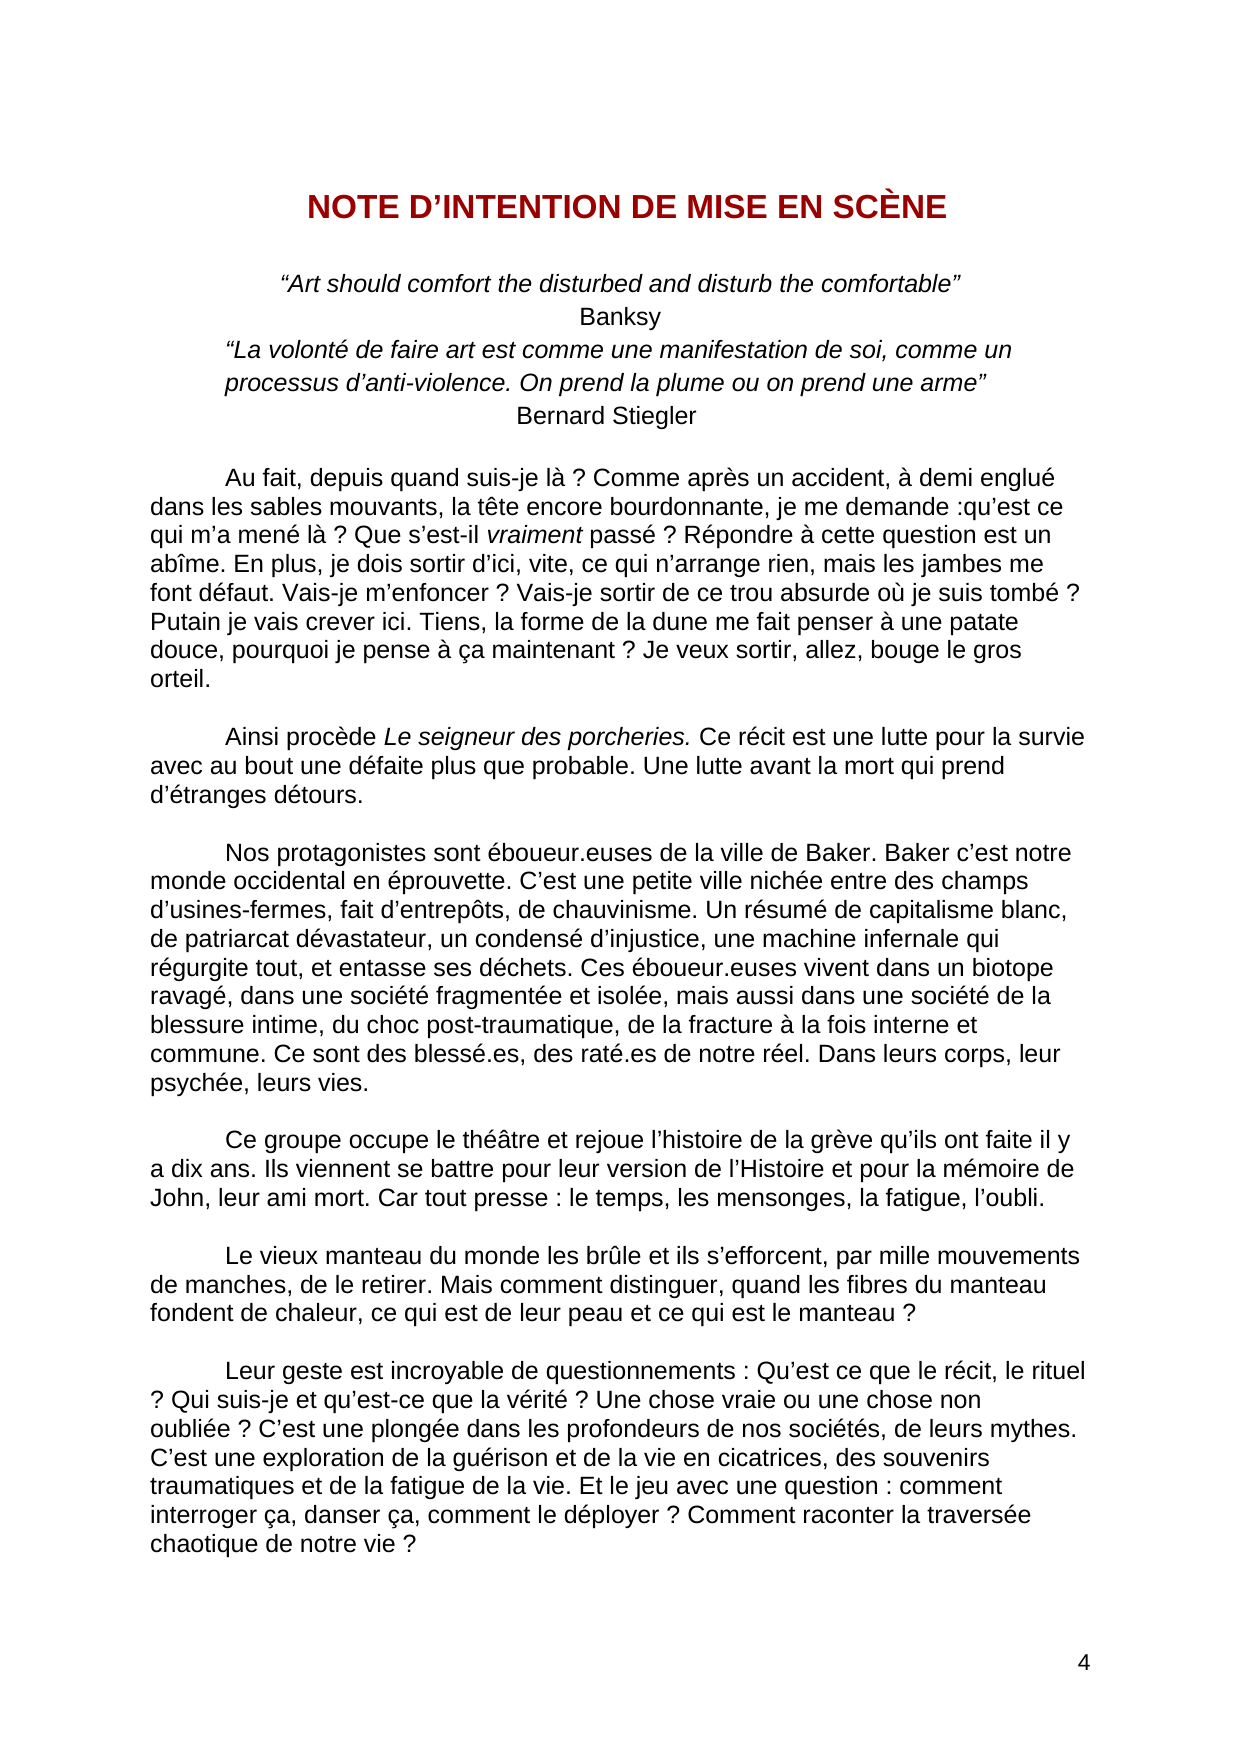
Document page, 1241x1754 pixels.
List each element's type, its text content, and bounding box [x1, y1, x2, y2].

text “Art should comfort the disturbed and disturb the comfortable” [150, 269, 1090, 297]
text Nos protagonistes sont éboueur.euses de la ville de Baker. Baker c’est notre monde occidental en éprouvette. C’est une petite ville nichée entre des champs d’usines-fermes, fait d’entrepôts, de chauvinisme. Un résumé de capitalisme blanc, de patriarcat dévastateur, un condensé d’injustice, une machine infernale qui régurgite tout, et entasse ses déchets. Ces éboueur.euses vivent dans un biotope ravagé, dans une société fragmentée et isolée, mais aussi dans une société de la blessure intime, du choc post-traumatique, de la fracture à la fois interne et commune. Ce sont des blessé.es, des raté.es de notre réel. Dans leurs corps, leur psychée, leurs vies. [150, 837, 1090, 1096]
text Leur geste est incroyable de questionnements : Qu’est ce que le récit, le rituel ? Qui suis-je et qu’est-ce que la vérité ? Une chose vraie ou une chose non oubliée ? C’est une plongée dans les profondeurs de nos sociétés, de leurs mythes. C’est une exploration de la guérison et de la vie en cicatrices, des souvenirs traumatiques et de la fatigue de la vie. Et le jeu avec une question : comment interroger ça, danser ça, comment le déployer ? Comment raconter la traversée chaotique de notre vie ? [150, 1356, 1090, 1557]
text Ainsi procède Le seigneur des porcheries. Ce récit est une lutte pour la survie avec au bout une défaite plus que probable. Une lutte avant la mort qui prend d’étranges détours. [150, 722, 1090, 808]
text Banksy [150, 302, 1090, 330]
text “La volonté de faire art est comme une manifestation de soi, comme un processus d’anti-violence. On prend la plume ou on prend une arme” [225, 335, 1090, 396]
text Bernard Stiegler [225, 401, 1090, 429]
text Le vieux manteau du monde les brûle et ils s’efforcent, par mille mouvements de manches, de le retirer. Mais comment distinguer, quand les fibres du manteau fondent de chaleur, ce qui est de leur peau et ce qui est le manteau ? [150, 1241, 1090, 1327]
text Ce groupe occupe le théâtre et rejoue l’histoire de la grève qu’ils ont faite il y a dix ans. Ils viennent se battre pour leur version de l’Histoire et pour la mémoire de John, leur ami mort. Car tout presse : le temps, les mensonges, la fatigue, l’oubli. [150, 1125, 1090, 1212]
text Au fait, depuis quand suis-je là ? Comme après un accident, à demi englué dans les sables mouvants, la tête encore bourdonnante, je me demande :qu’est ce qui m’a mené là ? Que s’est-il vraiment passé ? Répondre à cette question est un abîme. En plus, je dois sortir d’ici, vite, ce qui n’arrange rien, mais les jambes me font défaut. Vais-je m’enfoncer ? Vais-je sortir de ce trou absurde où je suis tombé ? Putain je vais crever ici. Tiens, la forme de la dune me fait penser à une patate douce, pourquoi je pense à ça maintenant ? Je veux sortir, allez, bouge le gros orteil. [150, 463, 1090, 693]
subtitle NOTE D’INTENTION DE MISE EN SCÈNE [150, 187, 1090, 226]
